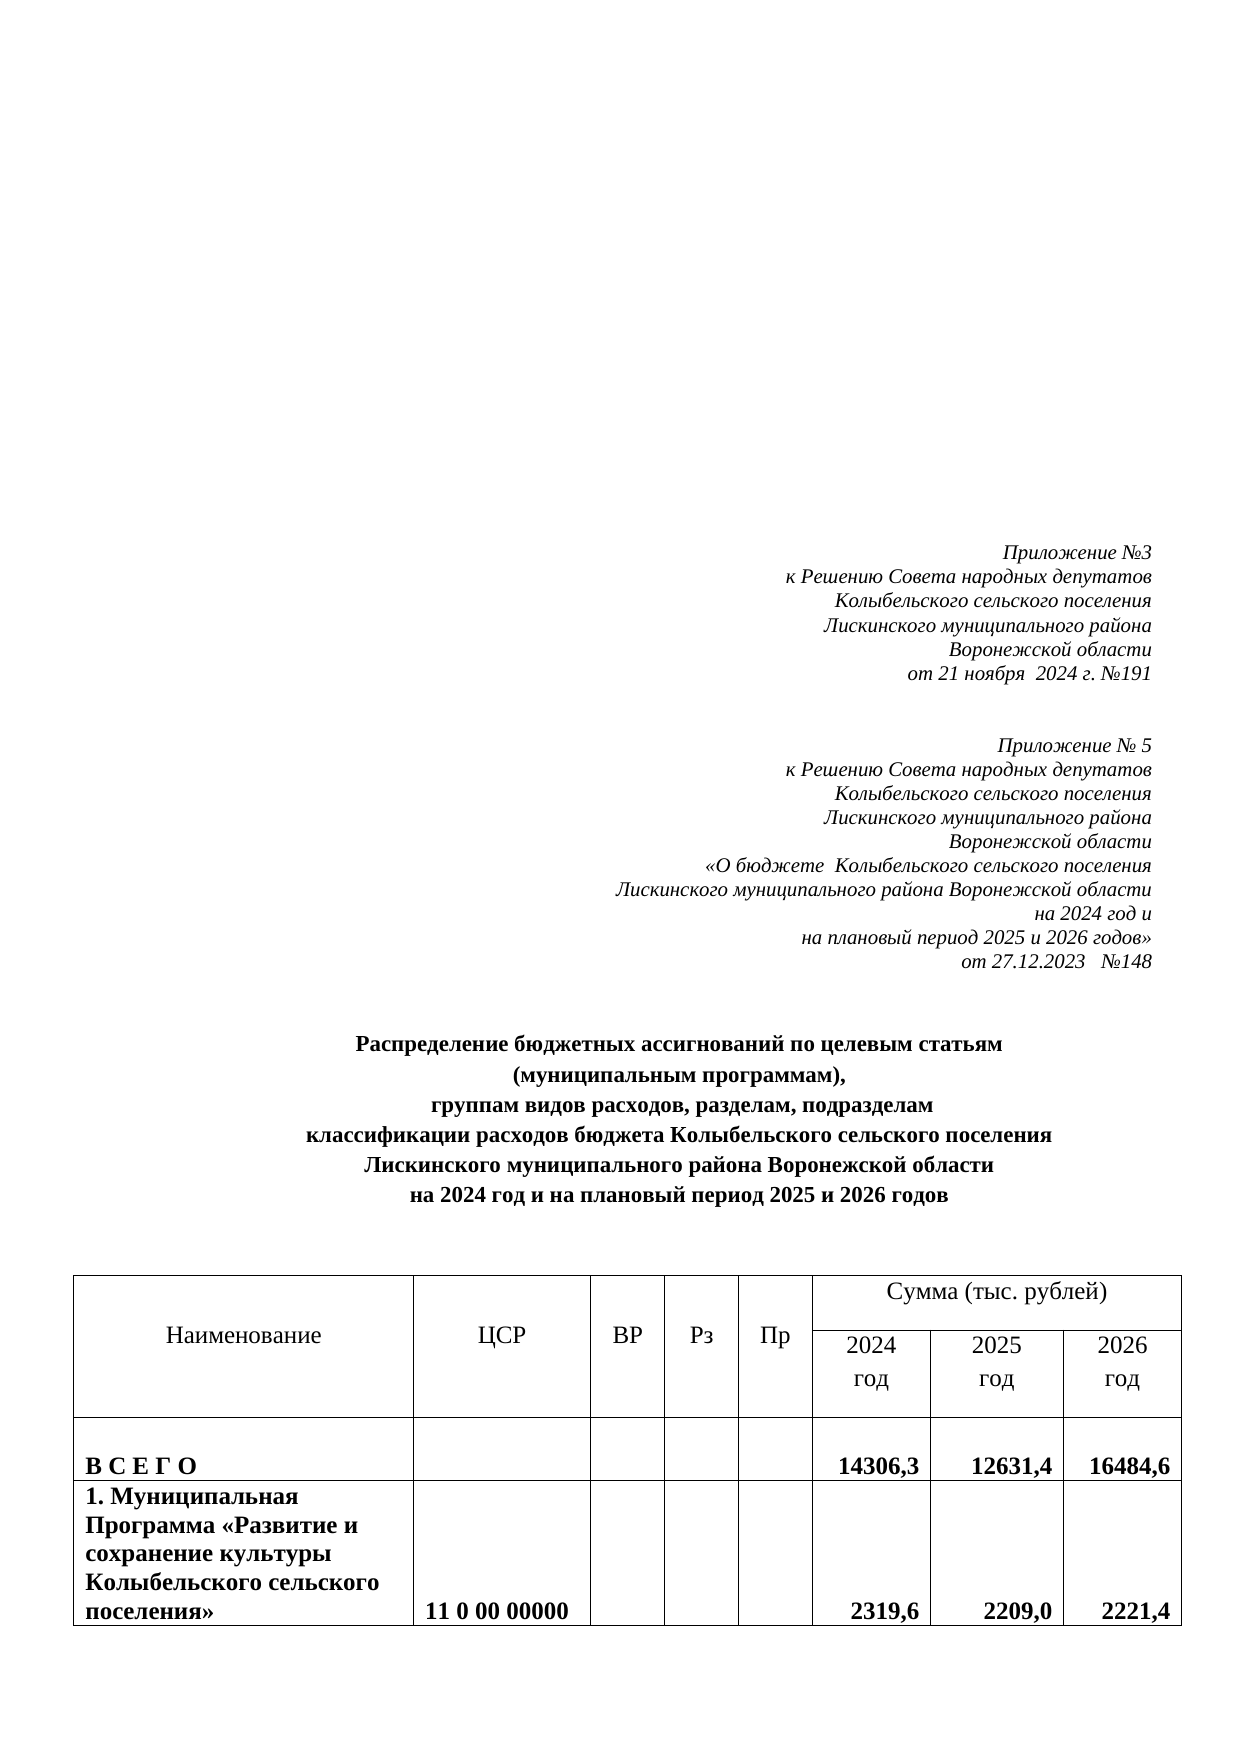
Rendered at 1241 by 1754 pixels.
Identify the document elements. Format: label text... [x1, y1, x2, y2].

table_header ВР [591, 1276, 664, 1417]
table_header Рз [665, 1276, 738, 1417]
table_header Сумма (тыс. рублей) [813, 1276, 1181, 1329]
table_cell 2026 год [1064, 1331, 1181, 1417]
table_cell [739, 1418, 812, 1480]
table_header Наименование [74, 1276, 413, 1417]
text от 21 ноября 2024 г. №191 [605, 661, 1152, 685]
text Лискинского муниципального района Воронежской области [133, 1151, 1152, 1178]
table_cell В С Е Г О [74, 1418, 413, 1480]
text Воронежской области [133, 637, 1152, 661]
table_cell 16484,6 [1064, 1418, 1181, 1480]
table_cell 2025 год [931, 1331, 1063, 1417]
table_cell [414, 1418, 590, 1480]
text Колыбельского сельского поселения [133, 588, 1152, 612]
text Колыбельского сельского поселения [605, 781, 1152, 805]
table_header Пр [739, 1276, 812, 1417]
text Воронежской области [605, 829, 1152, 853]
table_cell 12631,4 [931, 1418, 1063, 1480]
text (муниципальным программам), [133, 1061, 1152, 1087]
text Лискинского муниципального района [133, 612, 1152, 637]
table_cell 2221,4 [1064, 1481, 1181, 1625]
text Приложение № 5 [605, 733, 1152, 757]
text к Решению Совета народных депутатов [133, 564, 1152, 588]
table_cell 2209,0 [931, 1481, 1063, 1625]
table_cell [591, 1481, 664, 1625]
text «О бюджете Колыбельского сельского поселения Лискинского муниципального района Воронежской области на 2024 год и [605, 853, 1152, 925]
text группам видов расходов, разделам, подразделам [133, 1091, 1152, 1117]
table_cell [665, 1418, 738, 1480]
text к Решению Совета народных депутатов [605, 757, 1152, 781]
text классификации расходов бюджета Колыбельского сельского поселения [133, 1121, 1152, 1147]
table_cell 1. Муниципальная Программа «Развитие и сохранение культуры Колыбельского сельского поселения» [74, 1481, 413, 1625]
text Приложение №3 [133, 540, 1152, 564]
table_cell 14306,3 [813, 1418, 930, 1480]
text от 27.12.2023 №148 [605, 949, 1152, 973]
table_cell [739, 1481, 812, 1625]
table_cell [665, 1481, 738, 1625]
table_header ЦСР [414, 1276, 590, 1417]
text на 2024 год и на плановый период 2025 и 2026 годов [133, 1182, 1152, 1208]
text Лискинского муниципального района [605, 805, 1152, 829]
text Распределение бюджетных ассигнований по целевым статьям [133, 1031, 1152, 1057]
text на плановый период 2025 и 2026 годов» [605, 925, 1152, 949]
table_cell [591, 1418, 664, 1480]
table_cell 11 0 00 00000 [414, 1481, 590, 1625]
table_cell 2319,6 [813, 1481, 930, 1625]
table_cell 2024 год [813, 1331, 930, 1417]
